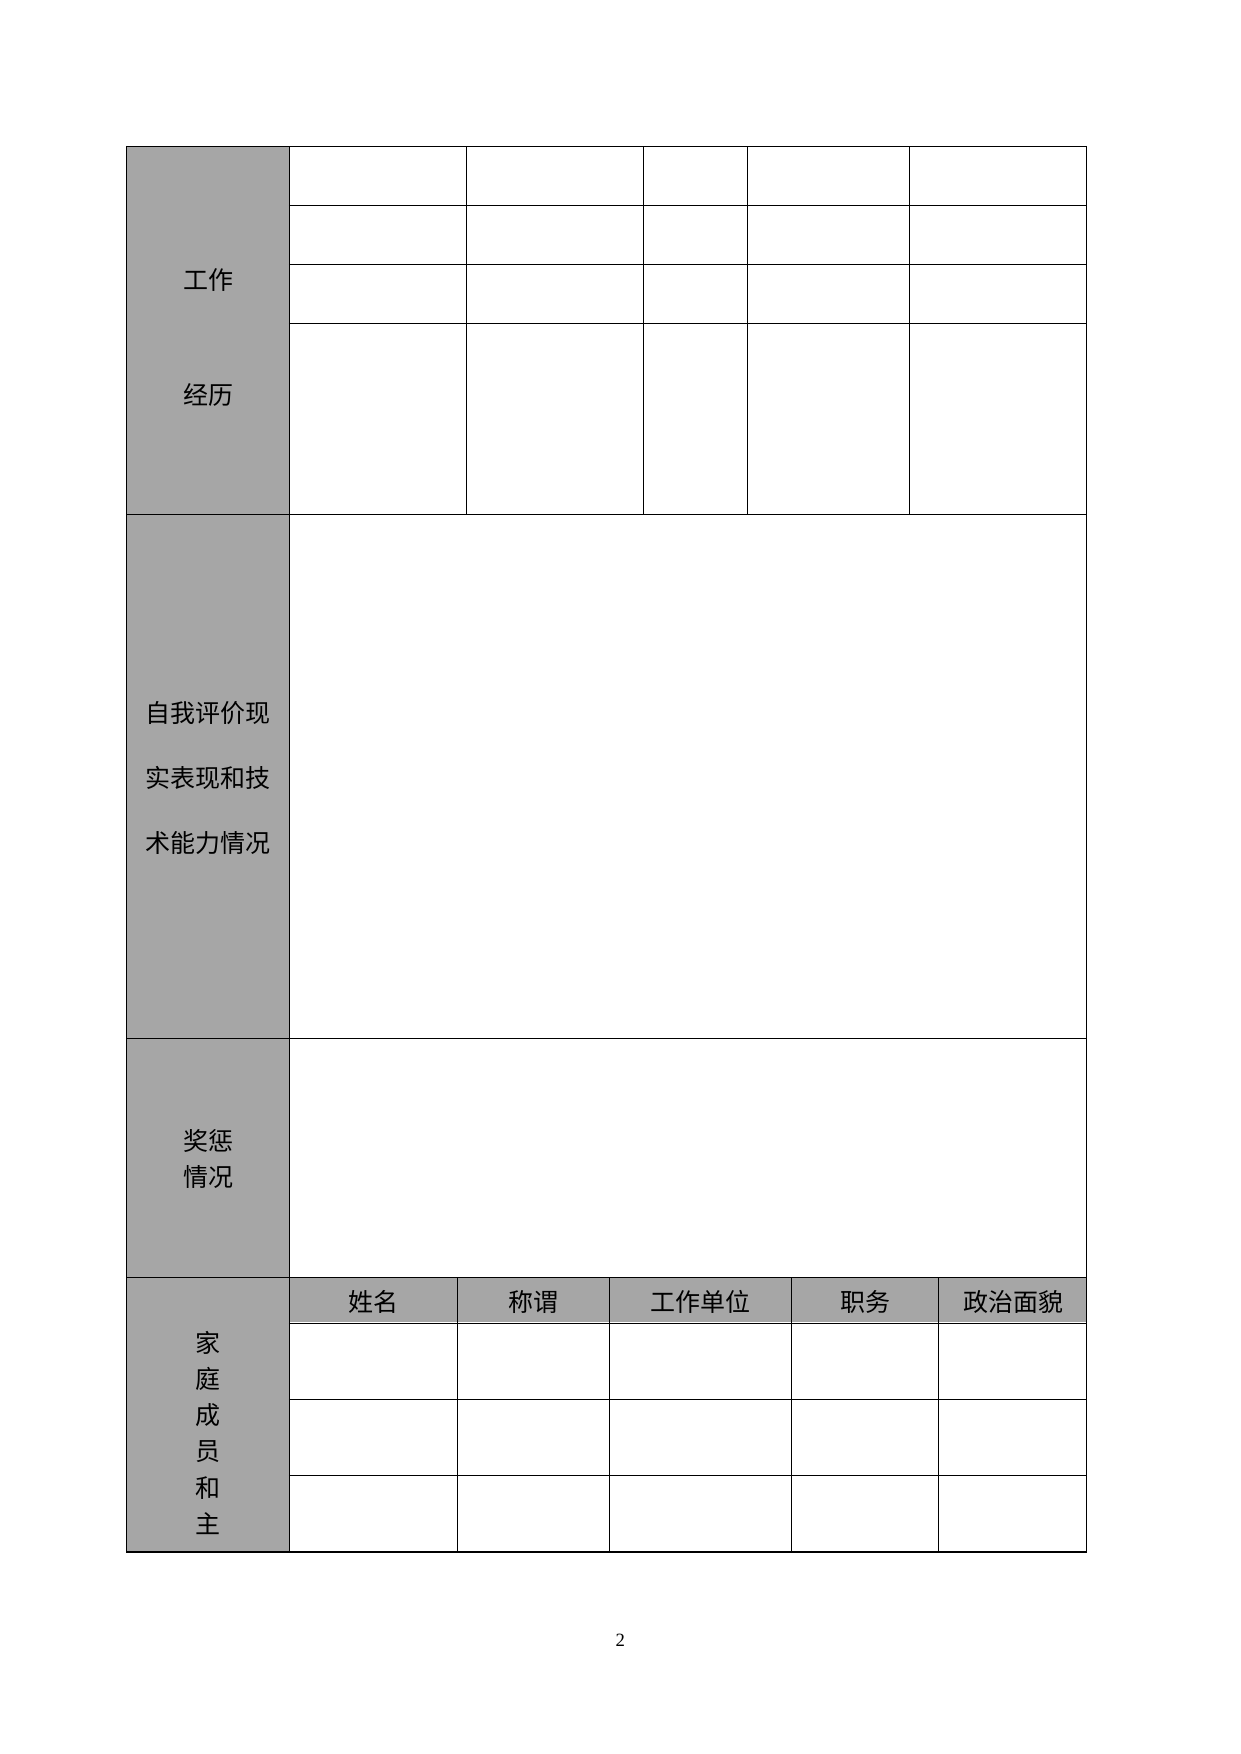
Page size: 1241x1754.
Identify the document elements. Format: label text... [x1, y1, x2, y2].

table_cell [290, 1039, 1086, 1277]
table_cell [458, 1324, 609, 1399]
table_cell 奖惩 情况 [127, 1039, 289, 1277]
table_cell [290, 265, 466, 323]
table_cell [939, 1400, 1086, 1475]
table_cell [644, 206, 747, 264]
table_cell [748, 206, 909, 264]
table_cell 职务 [792, 1278, 938, 1322]
table_cell [792, 1324, 938, 1399]
table_cell [748, 265, 909, 323]
table_cell [290, 1324, 457, 1399]
table_cell [644, 265, 747, 323]
table_cell [290, 147, 466, 205]
table_cell [910, 206, 1086, 264]
table_cell 工作单位 [610, 1278, 791, 1322]
table_cell [644, 147, 747, 205]
table_cell [458, 1476, 609, 1551]
table_cell 政治面貌 [939, 1278, 1086, 1322]
table_cell [467, 324, 643, 514]
table_cell [910, 324, 1086, 514]
table_cell [290, 206, 466, 264]
table_cell [290, 1476, 457, 1551]
table_cell [290, 1400, 457, 1475]
table_cell [290, 324, 466, 514]
table_cell [910, 265, 1086, 323]
table_cell [748, 147, 909, 205]
table_cell [644, 324, 747, 514]
table_cell [748, 324, 909, 514]
table_cell [290, 515, 1086, 1038]
table_cell [792, 1400, 938, 1475]
table_cell 称谓 [458, 1278, 609, 1322]
table_cell [467, 206, 643, 264]
table_cell [939, 1476, 1086, 1551]
table_cell 家 庭 成 员 和 主 要 社 会 关 系 [127, 1278, 289, 1551]
table_cell [792, 1476, 938, 1551]
table_cell 姓名 [290, 1278, 457, 1322]
table_cell [467, 147, 643, 205]
table_cell [939, 1324, 1086, 1399]
table_cell [610, 1324, 791, 1399]
table_cell [467, 265, 643, 323]
table_cell [910, 147, 1086, 205]
table_cell [610, 1476, 791, 1551]
table_cell [458, 1400, 609, 1475]
table_cell 自我评价现实表现和技术能力情况 [127, 515, 289, 1038]
table_cell 工作 经历 [127, 147, 289, 514]
table_cell [610, 1400, 791, 1475]
